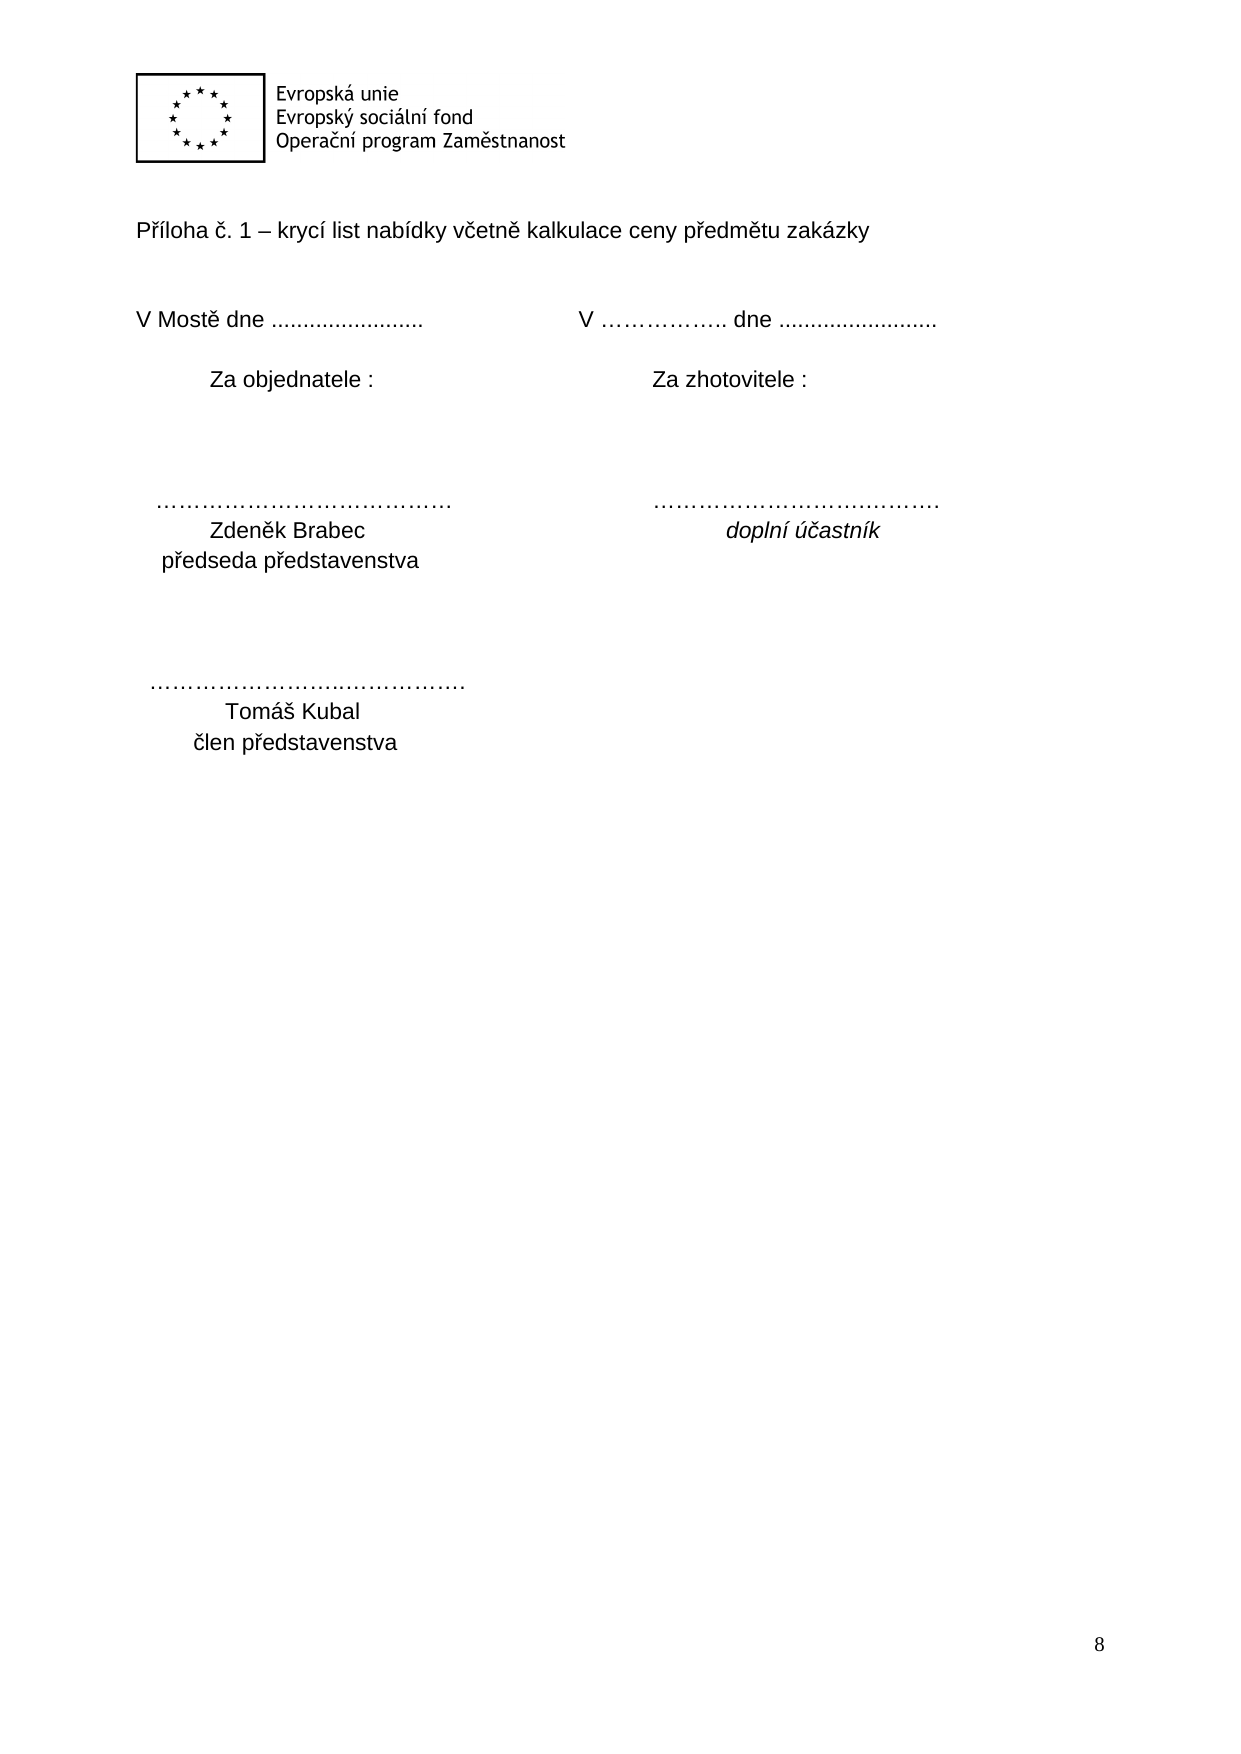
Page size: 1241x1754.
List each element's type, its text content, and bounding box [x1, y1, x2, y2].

text Tomáš Kubal [136, 698, 1104, 724]
text Zdeněk Brabec doplní účastník [136, 517, 1104, 543]
text V Mostě dne ........................ V …………….. dne ......................... [136, 306, 1104, 332]
text člen představenstva [136, 728, 1104, 755]
text předseda představenstva [136, 547, 1104, 573]
picture [135, 73, 566, 163]
text Příloha č. 1 – krycí list nabídky včetně kalkulace ceny předmětu zakázky [136, 217, 1104, 243]
text ………………………………… ……………………….………. [136, 487, 1104, 513]
text Za objednatele : Za zhotovitele : [209, 366, 1104, 392]
text ……………………..……………. [136, 668, 1104, 694]
